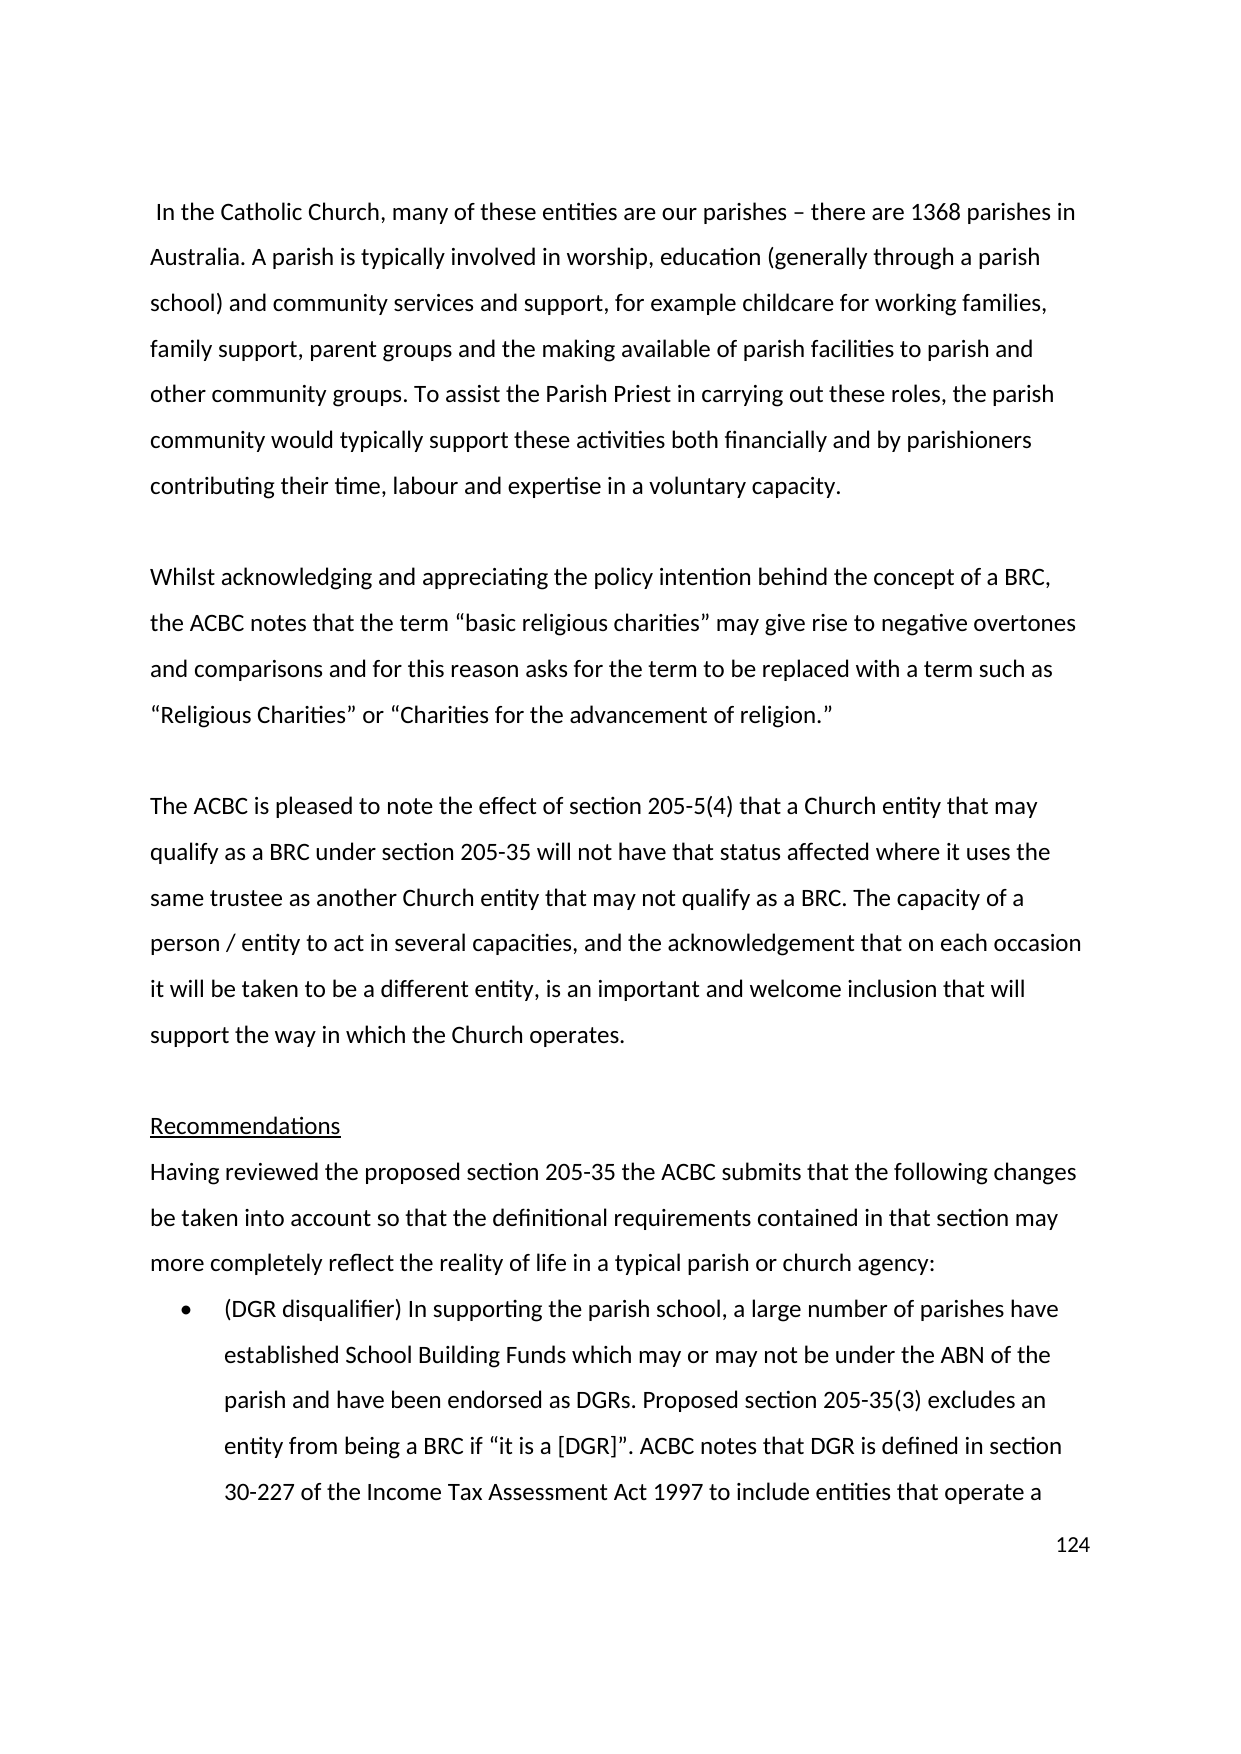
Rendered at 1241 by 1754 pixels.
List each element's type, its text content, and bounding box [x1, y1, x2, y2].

text Having reviewed the proposed section 205-35 the ACBC submits that the following changes be taken into account so that the definitional requirements contained in that section may more completely reflect the reality of life in a typical parish or church agency: [150, 1156, 1090, 1278]
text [179, 1293, 1090, 1507]
text The ACBC is pleased to note the effect of section 205-5(4) that a Church entity that may qualify as a BRC under section 205-35 will not have that status affected where it uses the same trustee as another Church entity that may not qualify as a BRC. The capacity of a person / entity to act in several capacities, and the acknowledgement that on each occasion it will be taken to be a different entity, is an important and welcome inclusion that will support the way in which the Church operates. [150, 790, 1090, 1049]
text Recommendations [150, 1110, 1090, 1141]
text Whilst acknowledging and appreciating the policy intention behind the concept of a BRC, the ACBC notes that the term “basic religious charities” may give rise to negative overtones and comparisons and for this reason asks for the term to be replaced with a term such as “Religious Charities” or “Charities for the advancement of religion.” [150, 562, 1090, 729]
text In the Catholic Church, many of these entities are our parishes – there are 1368 parishes in Australia. A parish is typically involved in worship, education (generally through a parish school) and community services and support, for example childcare for working families, family support, parent groups and the making available of parish facilities to parish and other community groups. To assist the Parish Priest in carrying out these roles, the parish community would typically support these activities both financially and by parishioners contributing their time, labour and expertise in a voluntary capacity. [150, 196, 1090, 501]
